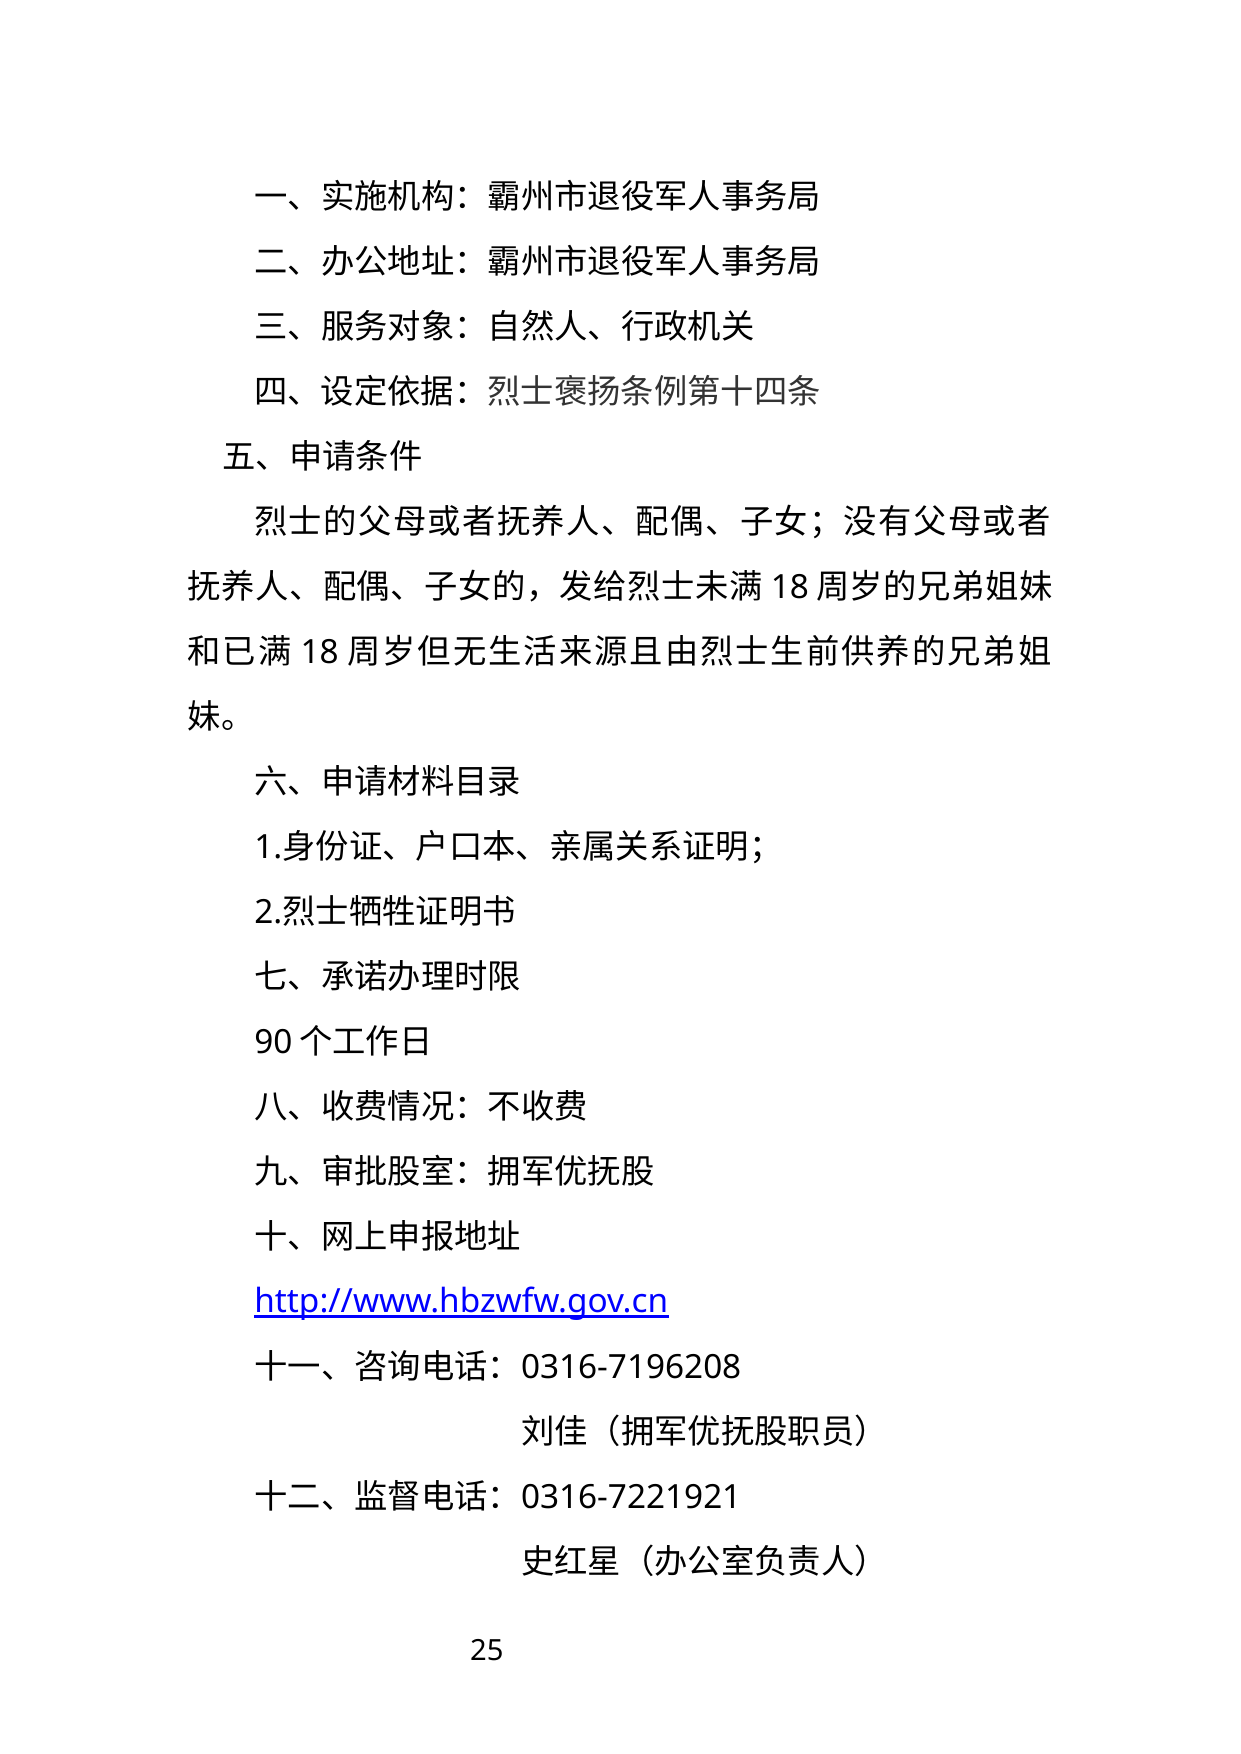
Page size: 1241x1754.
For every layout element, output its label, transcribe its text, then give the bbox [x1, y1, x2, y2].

text http://www.hbzwfw.gov.cn [187, 1267, 1053, 1332]
text 90个工作日 [187, 1007, 1053, 1072]
list 六、申请材料目录 [254, 747, 1053, 812]
text 2.烈士牺牲证明书 [187, 877, 1053, 942]
text 三、服务对象：自然人、行政机关 [187, 292, 1053, 357]
text 十一、咨询电话：0316-7196208 [187, 1332, 1053, 1397]
text 四、设定依据：烈士褒扬条例第十四条 [254, 357, 1053, 422]
text 史红星（办公室负责人） [187, 1527, 1053, 1592]
text 刘佳（拥军优抚股职员） [187, 1397, 1053, 1462]
list 一、实施机构：霸州市退役军人事务局 [187, 162, 1053, 227]
list 七、承诺办理时限 [187, 942, 1053, 1007]
text 八、收费情况：不收费 [187, 1072, 1053, 1137]
text 1.身份证、户口本、亲属关系证明； [187, 812, 1053, 877]
text 九、审批股室：拥军优抚股 [187, 1137, 1053, 1202]
list 十、网上申报地址 [187, 1202, 1053, 1267]
text 十二、监督电话：0316-7221921 [187, 1462, 1053, 1527]
list 烈士的父母或者抚养人、配偶、子女；没有父母或者抚养人、配偶、子女的，发给烈士未满18周岁的兄弟姐妹和已满18周岁但无生活来源且由烈士生前供养的兄弟姐妹。 [187, 487, 1053, 747]
list 二、办公地址：霸州市退役军人事务局 [187, 227, 1053, 292]
list 五、申请条件 [187, 422, 1053, 487]
